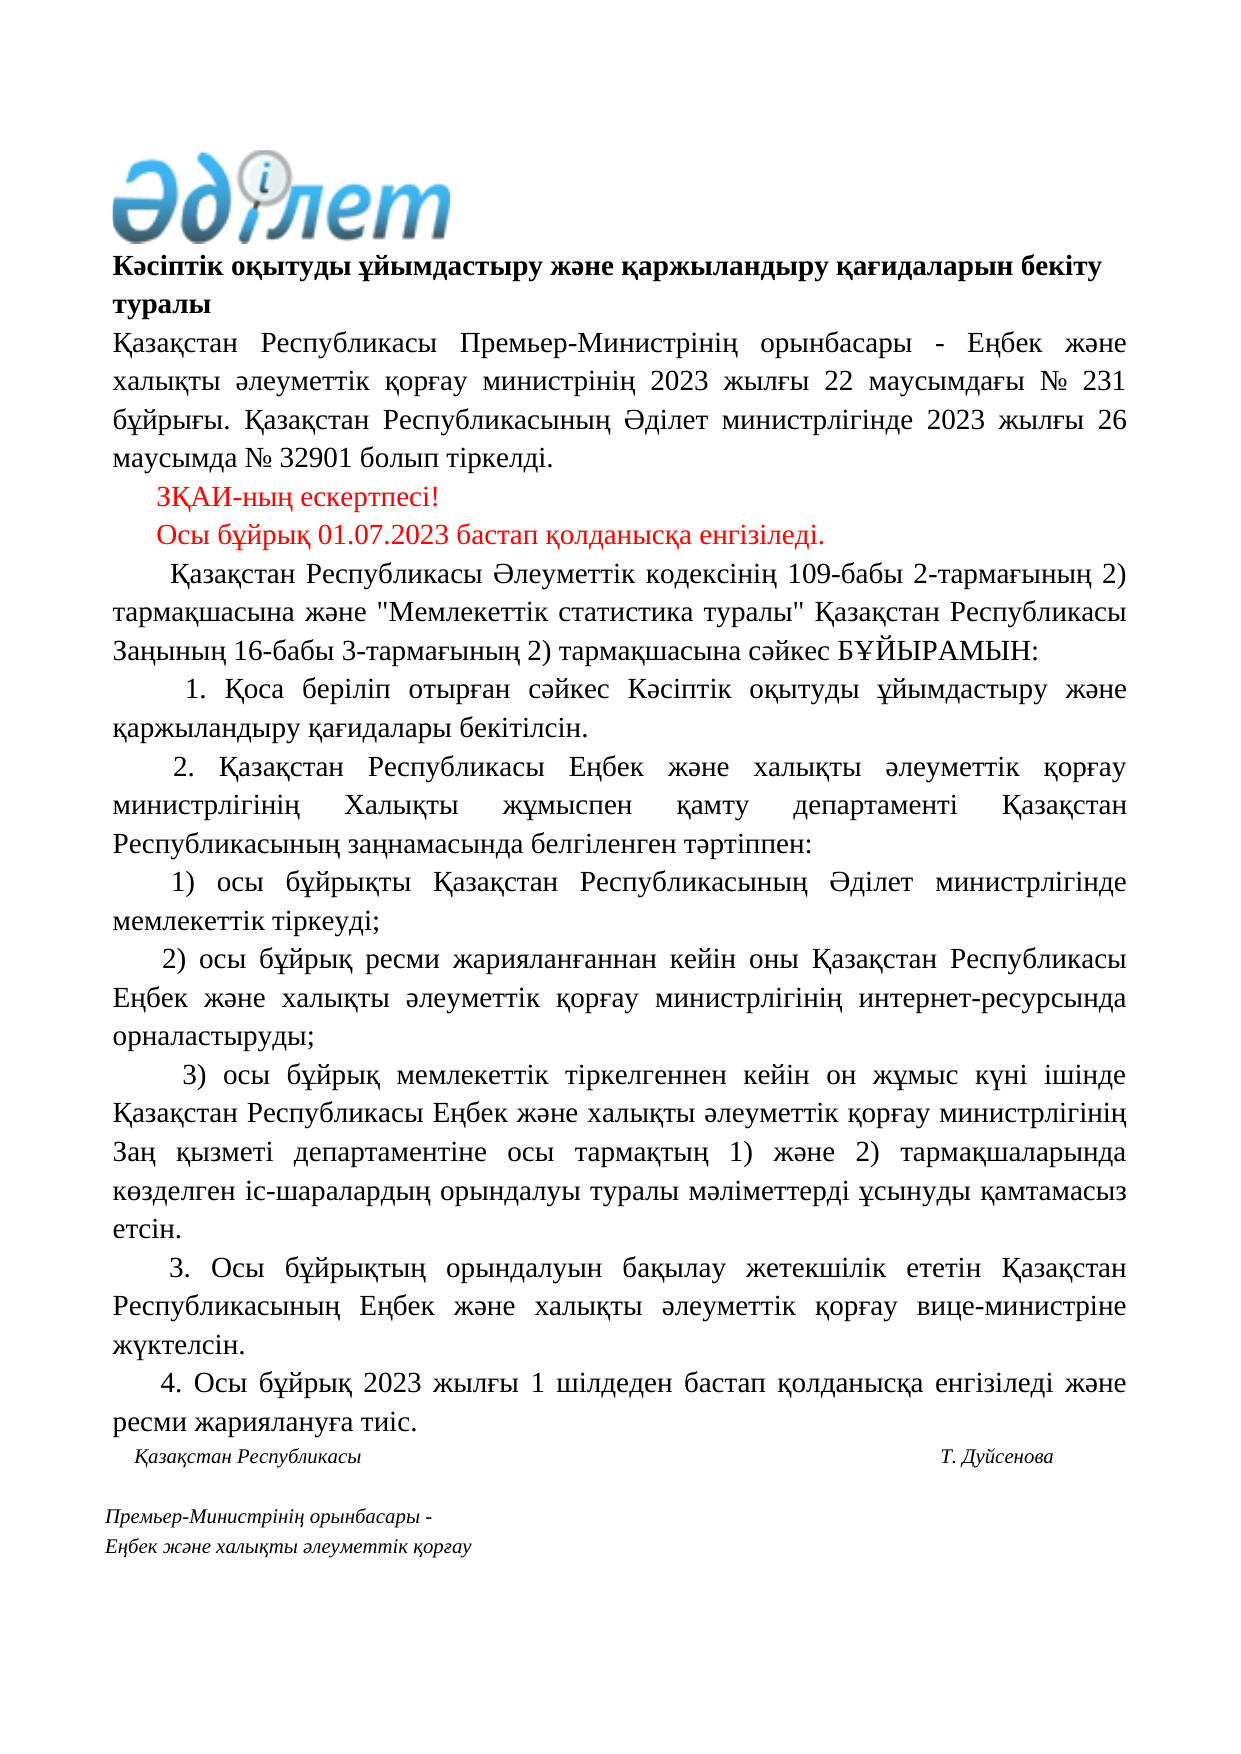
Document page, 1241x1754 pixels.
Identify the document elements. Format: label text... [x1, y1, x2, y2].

text 4. Осы бұйрық 2023 жылғы 1 шілдеден бастап қолданысқа енгізіледі және ресми жариялануға тиіс. [112, 1365, 1128, 1437]
text 3. Осы бұйрықтың орындалуын бақылау жетекшілік ететін Қазақстан Республикасының Еңбек және халықты әлеуметтік қорғау вице-министріне жүктелсін. [112, 1250, 1128, 1360]
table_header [101, 1443, 939, 1595]
text 3) осы бұйрық мемлекеттік тіркелгеннен кейін он жұмыс күні ішінде Қазақстан Республикасы Еңбек және халықты әлеуметтік қорғау министрлігінің Заң қызметі департаментіне осы тармақтың 1) және 2) тармақшаларында көзделген іс-шаралардың орындалуы туралы мәліметтерді ұсынуды қамтамасыз етсін. [112, 1057, 1128, 1245]
text 2) осы бұйрық ресми жарияланғаннан кейін оны Қазақстан Республикасы Еңбек және халықты әлеуметтік қорғау министрлігінің интернет-ресурсында орналастыруды; [112, 941, 1128, 1052]
text 1) осы бұйрықты Қазақстан Республикасының Әділет министрлігінде мемлекеттік тіркеуді; [112, 864, 1128, 936]
picture [112, 150, 451, 244]
text Қазақстан Республикасы Премьер-Министрінің орынбасары - Еңбек және халықты әлеуметтік қорғау министрінің 2023 жылғы 22 маусымдағы № 231 бұйрығы. Қазақстан Республикасының Әділет министрлігінде 2023 жылғы 26 маусымда № 32901 болып тіркелді. [112, 325, 1128, 474]
text Қазақстан Республикасы Әлеуметтік кодексінің 109-бабы 2-тармағының 2) тармақшасына және "Мемлекеттік статистика туралы" Қазақстан Республикасы Заңының 16-бабы 3-тармағының 2) тармақшасына сәйкес БҰЙЫРАМЫН: [112, 556, 1128, 667]
table_header Т. Дуйсенова [939, 1443, 1240, 1595]
text 2. Қазақстан Республикасы Еңбек және халықты әлеуметтік қорғау министрлігінің Халықты жұмыспен қамту департаменті Қазақстан Республикасының заңнамасында белгіленген тәртіппен: [112, 749, 1128, 859]
text ЗҚАИ-ның ескертпесі! [112, 479, 1128, 512]
text Осы бұйрық 01.07.2023 бастап қолданысқа енгізіледі. [112, 517, 1128, 551]
text 1. Қоса беріліп отырған сәйкес Кәсіптік оқытуды ұйымдастыру және қаржыландыру қағидалары бекітілсін. [112, 672, 1128, 744]
text Кәсіптік оқытуды ұйымдастыру және қаржыландыру қағидаларын бекіту туралы [112, 248, 1128, 320]
